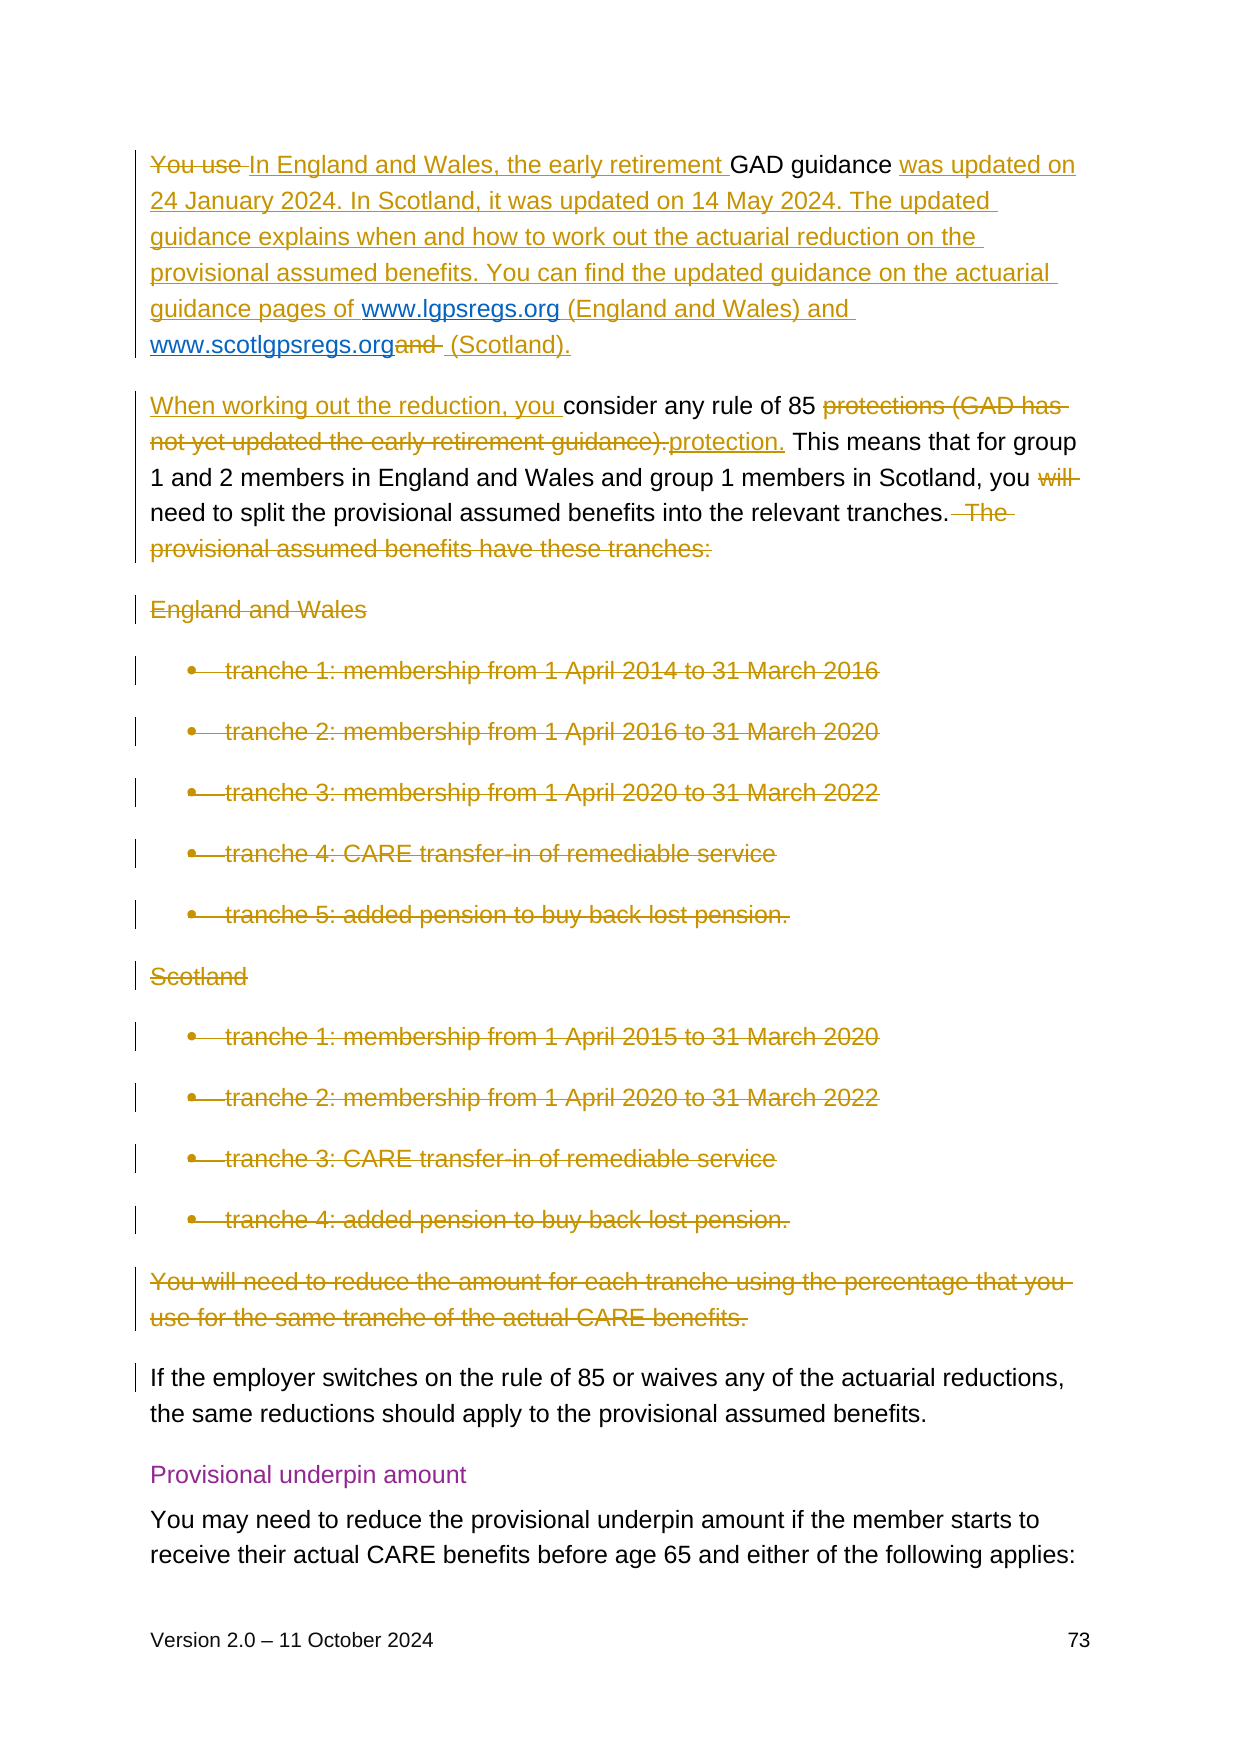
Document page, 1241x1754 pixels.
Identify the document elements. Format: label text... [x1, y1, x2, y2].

text consider any rule of 85 This means that for group 1 and 2 members in England and Wales and group 1 members in Scotland, you need to split the provisional assumed benefits into the relevant tranches. [150, 391, 1080, 563]
text GAD guidance www.lgpsregs.orgwww.scotlgpsregs.org [150, 150, 1080, 358]
text If the employer switches on the rule of 85 or waives any of the actuarial reductions, the same reductions should apply to the provisional assumed benefits. [150, 1363, 1080, 1428]
text You may need to reduce the provisional underpin amount if the member starts to receive their actual CARE benefits before age 65 and either of the following applies: [150, 1504, 1080, 1569]
subtitle Provisional underpin amount [150, 1460, 1090, 1489]
